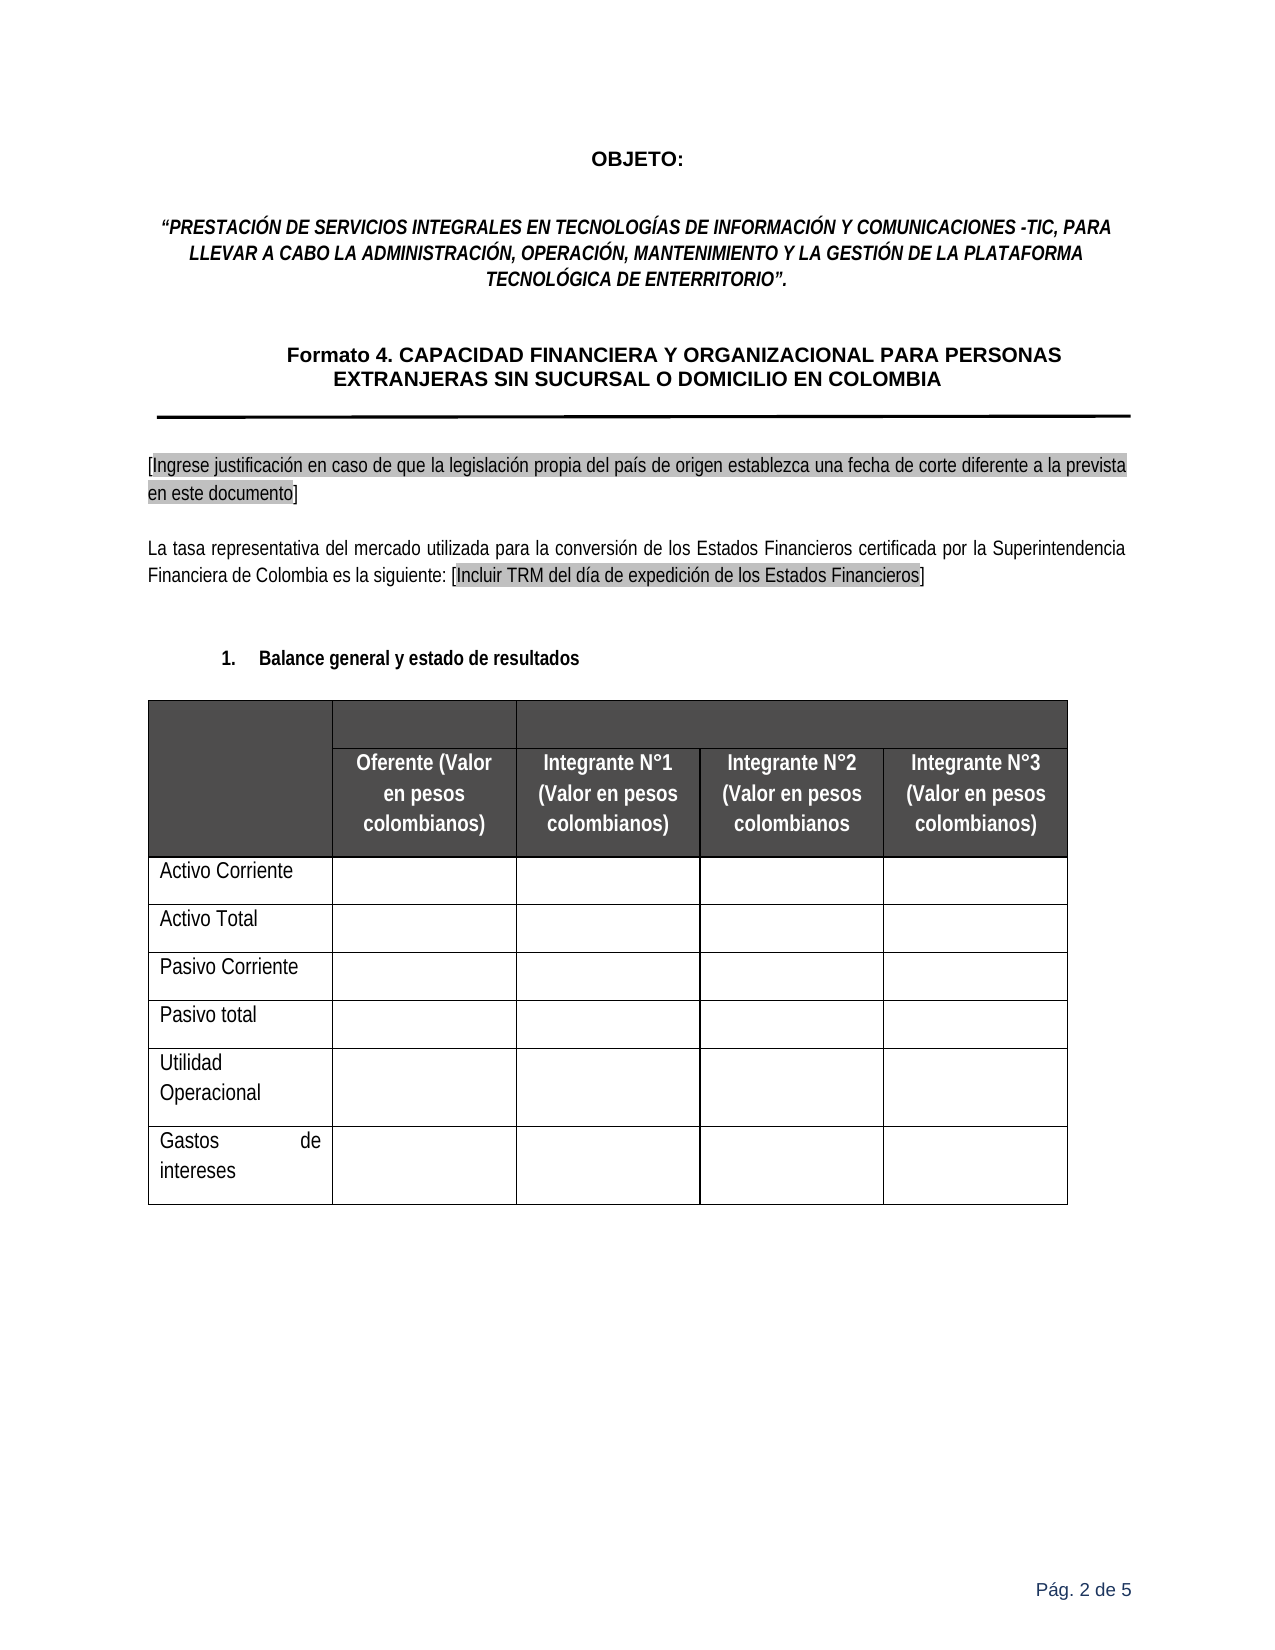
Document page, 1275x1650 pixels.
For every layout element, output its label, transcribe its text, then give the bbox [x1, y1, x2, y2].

table_cell [884, 953, 1067, 1000]
table_cell Activo Corriente [149, 858, 332, 904]
table_cell Activo Total [149, 905, 332, 952]
table_cell [517, 905, 699, 952]
table_cell [333, 905, 516, 952]
table_cell Utilidad Operacional [149, 1049, 332, 1126]
table_cell [884, 1127, 1067, 1204]
table_cell [701, 953, 883, 1000]
table_cell [517, 1049, 699, 1126]
table_cell [701, 905, 883, 952]
table_cell Pasivo Corriente [149, 953, 332, 1000]
text La tasa representativa del mercado utilizada para la conversión de los Estados Financieros certificada por la Superintendencia Financiera de Colombia es la siguiente: [Incluir TRM del día de expedición de los Estados Financieros] [148, 535, 1127, 587]
table_cell [884, 905, 1067, 952]
table_cell Integrante N°3 (Valor en pesos colombianos) [884, 749, 1067, 856]
table_cell [701, 858, 883, 904]
table_cell [517, 1001, 699, 1048]
table_cell [884, 1049, 1067, 1126]
table_header [149, 701, 332, 856]
table_cell [333, 1049, 516, 1126]
table_cell [701, 1127, 883, 1204]
table_header [333, 701, 516, 748]
list Balance general y estado de resultados [221, 645, 1127, 669]
table_cell [333, 858, 516, 904]
table_cell [701, 1049, 883, 1126]
table_cell Integrante N°1 (Valor en pesos colombianos) [517, 749, 699, 856]
table_cell [884, 1001, 1067, 1048]
text [Ingrese justificación en caso de que la legislación propia del país de origen establezca una fecha de corte diferente a la prevista en este documento] [148, 453, 1127, 504]
table_cell Integrante N°2 (Valor en pesos colombianos [701, 749, 883, 856]
table_cell [517, 858, 699, 904]
table_cell Pasivo total [149, 1001, 332, 1048]
table_cell [333, 1001, 516, 1048]
table_cell [517, 1127, 699, 1204]
table_header [517, 701, 1067, 748]
table_cell [701, 1001, 883, 1048]
table_cell [333, 1127, 516, 1204]
table_cell Gastos de intereses [149, 1127, 332, 1204]
table_cell Oferente (Valor en pesos colombianos) [333, 749, 516, 856]
table_cell [884, 858, 1067, 904]
table_cell [333, 953, 516, 1000]
table_cell [517, 953, 699, 1000]
